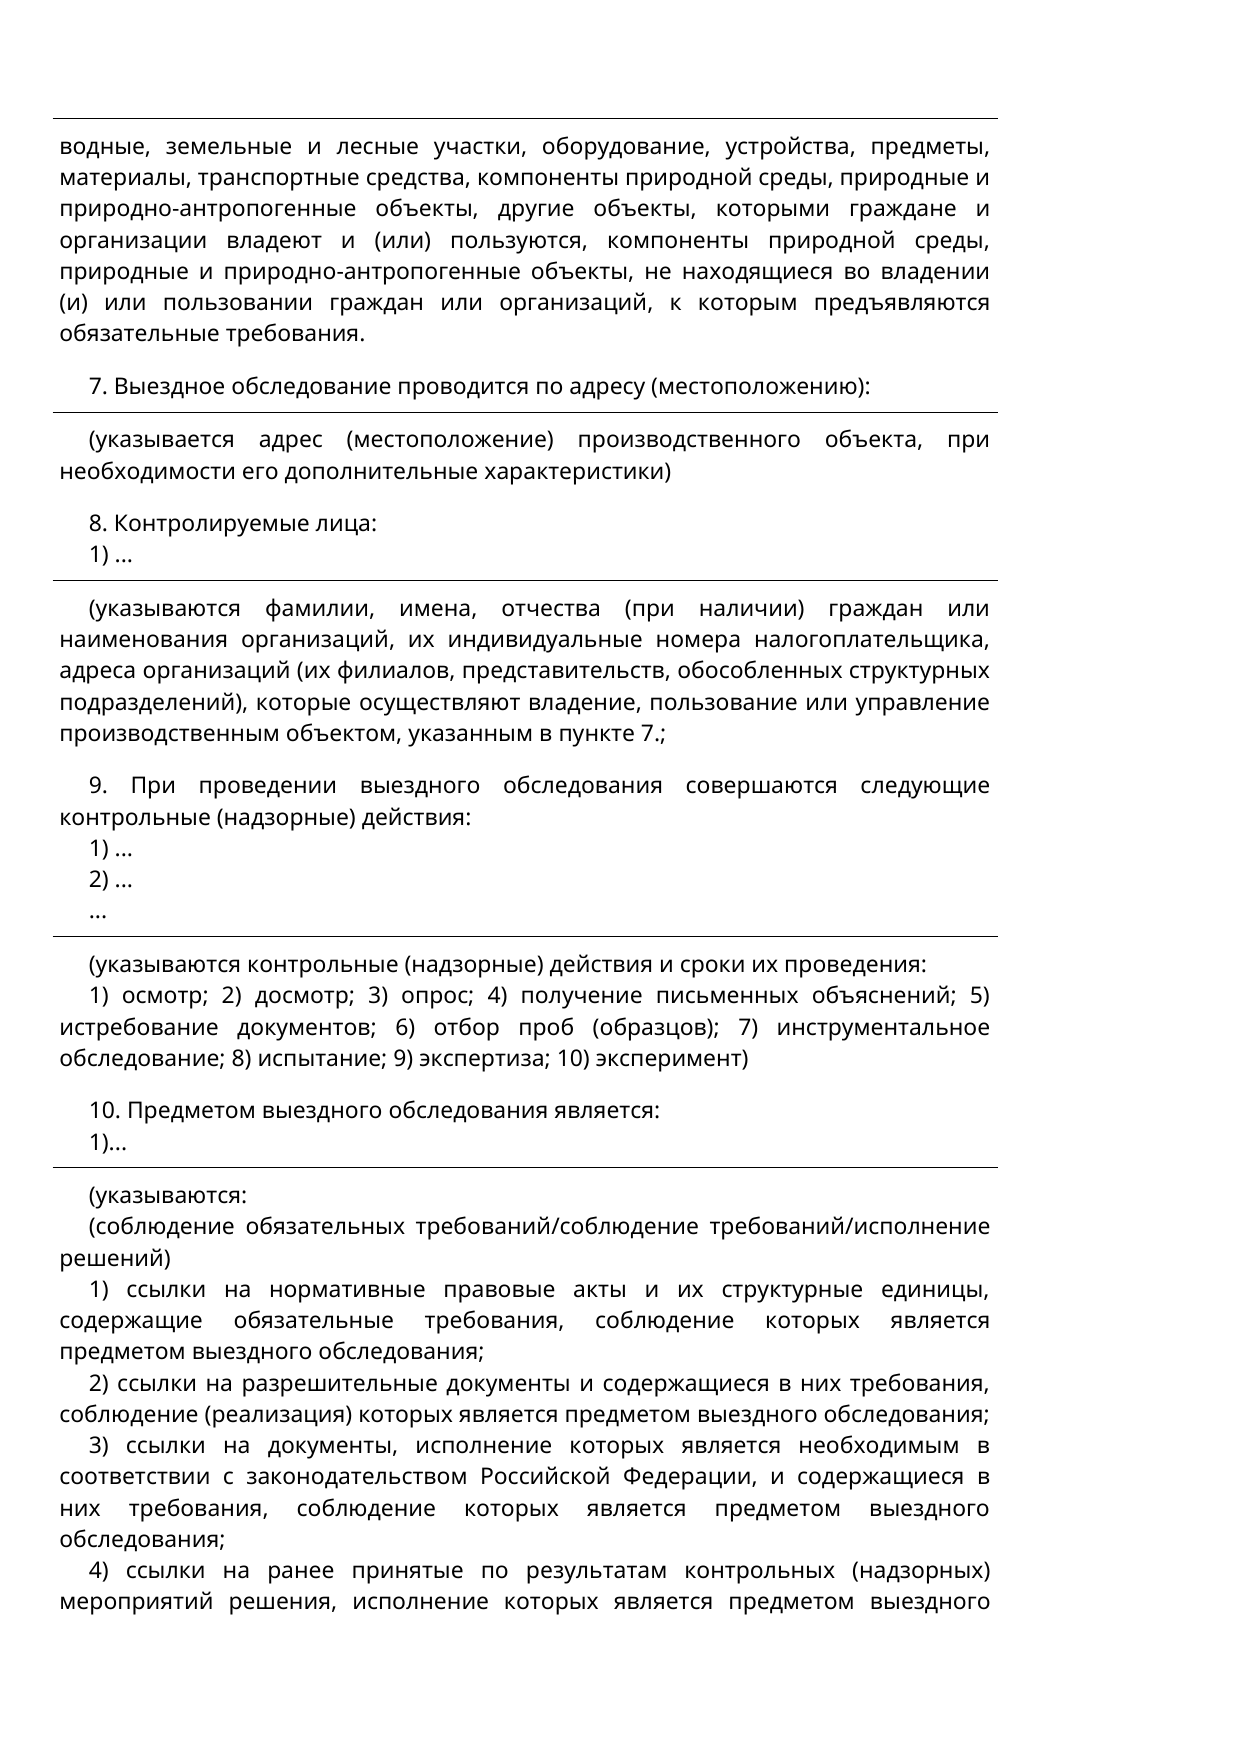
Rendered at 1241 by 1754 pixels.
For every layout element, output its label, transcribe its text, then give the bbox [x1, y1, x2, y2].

table_cell 10. Предметом выездного обследования является: 1)... [53, 1084, 997, 1167]
table_cell (указываются фамилии, имена, отчества (при наличии) граждан или наименования организаций, их индивидуальные номера налогоплательщика, адреса организаций (их филиалов, представительств, обособленных структурных подразделений), которые осуществляют владение, пользование или управление производственным объектом, указанным в пункте 7.; [53, 581, 997, 759]
table_cell 9. При проведении выездного обследования совершаются следующие контрольные (надзорные) действия: 1) ... 2) ... ... [53, 759, 997, 936]
table_cell (указываются контрольные (надзорные) действия и сроки их проведения: 1) осмотр; 2) досмотр; 3) опрос; 4) получение письменных объяснений; 5) истребование документов; 6) отбор проб (образцов); 7) инструментальное обследование; 8) испытание; 9) экспертиза; 10) эксперимент) [53, 937, 997, 1083]
table_cell (указывается адрес (местоположение) производственного объекта, при необходимости его дополнительные характеристики) [53, 413, 997, 496]
table_cell 7. Выездное обследование проводится по адресу (местоположению): [53, 359, 997, 412]
table_cell 8. Контролируемые лица: 1) ... [53, 496, 997, 580]
